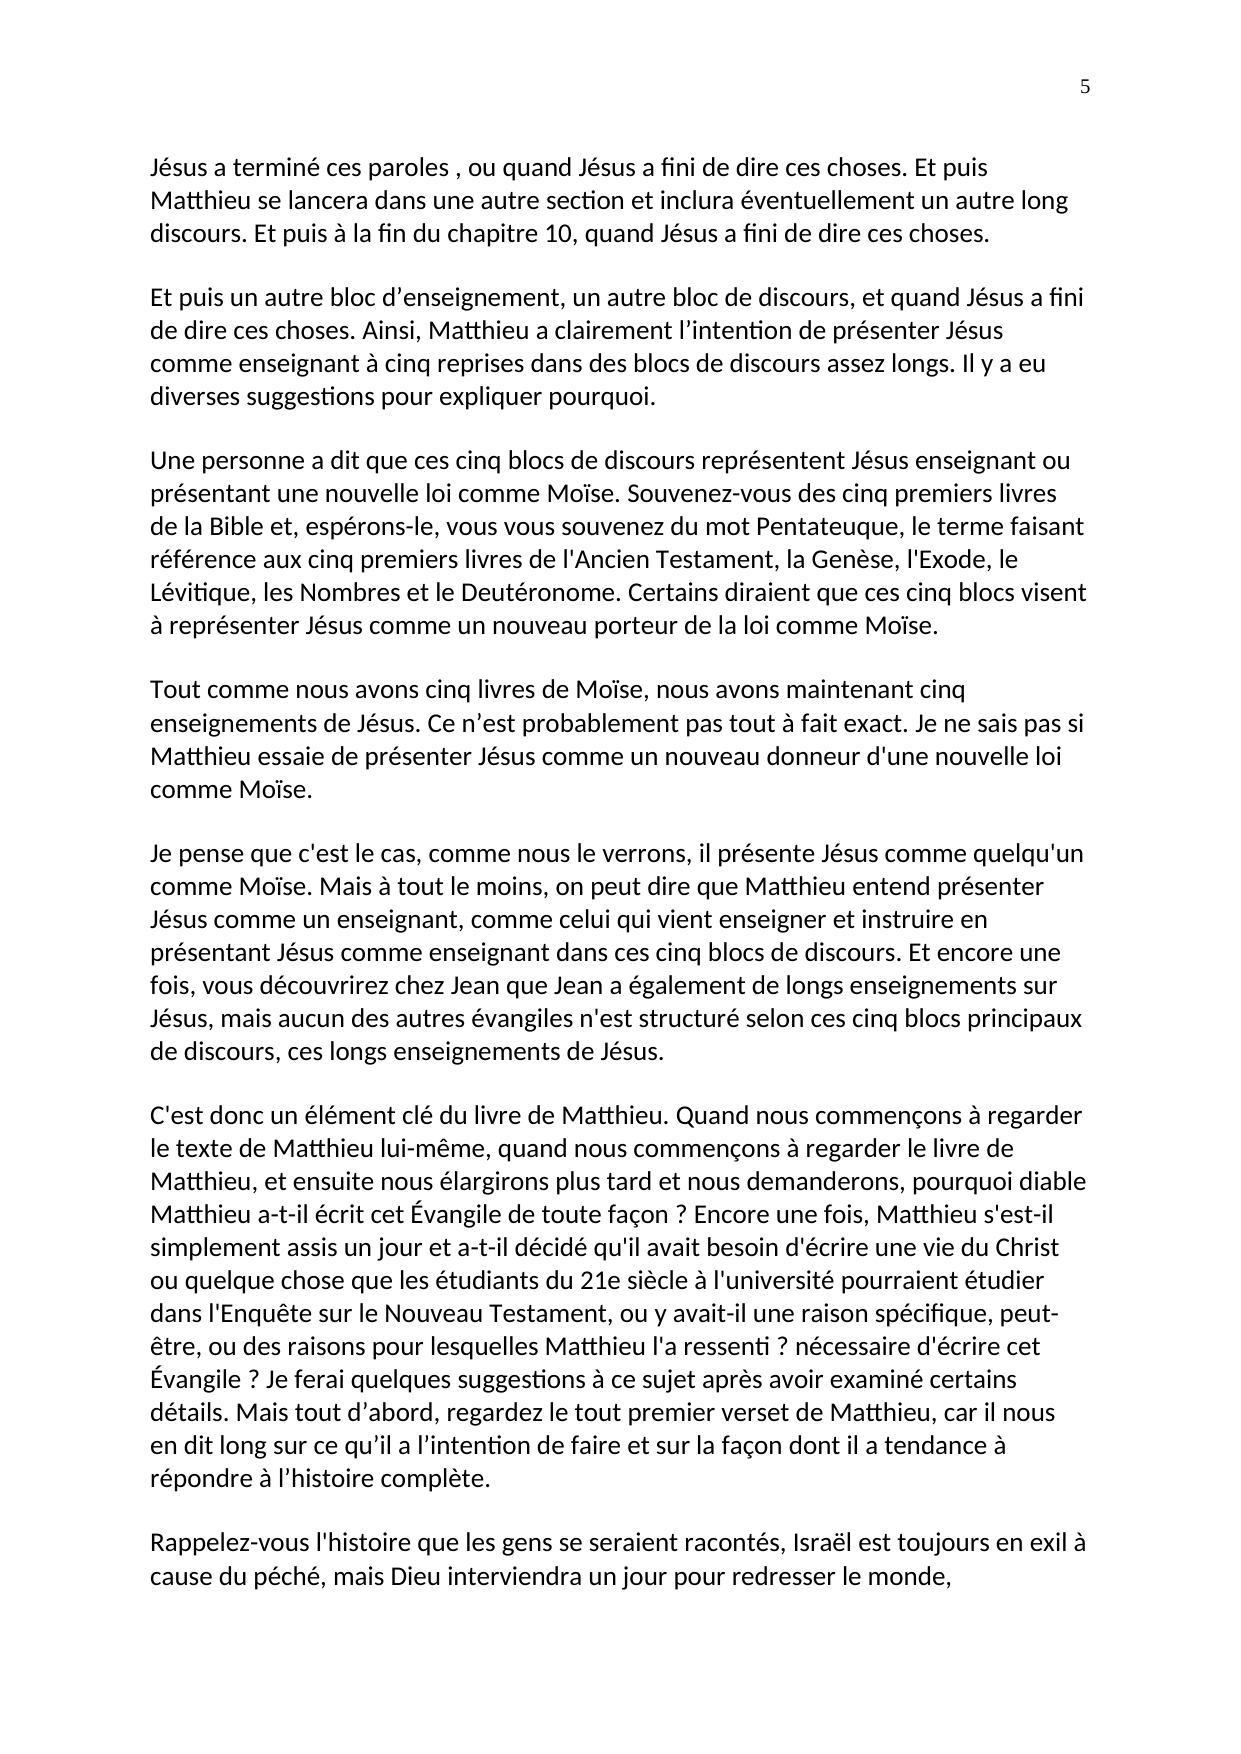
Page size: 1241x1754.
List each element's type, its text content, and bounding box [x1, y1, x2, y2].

text Tout comme nous avons cinq livres de Moïse, nous avons maintenant cinq enseignements de Jésus. Ce n’est probablement pas tout à fait exact. Je ne sais pas si Matthieu essaie de présenter Jésus comme un nouveau donneur d'une nouvelle loi comme Moïse. [150, 673, 1090, 805]
text Et puis un autre bloc d’enseignement, un autre bloc de discours, et quand Jésus a fini de dire ces choses. Ainsi, Matthieu a clairement l’intention de présenter Jésus comme enseignant à cinq reprises dans des blocs de discours assez longs. Il y a eu diverses suggestions pour expliquer pourquoi. [150, 280, 1090, 412]
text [150, 1526, 1090, 1592]
text C'est donc un élément clé du livre de Matthieu. Quand nous commençons à regarder le texte de Matthieu lui-même, quand nous commençons à regarder le livre de Matthieu, et ensuite nous élargirons plus tard et nous demanderons, pourquoi diable Matthieu a-t-il écrit cet Évangile de toute façon ? Encore une fois, Matthieu s'est-il simplement assis un jour et a-t-il décidé qu'il avait besoin d'écrire une vie du Christ ou quelque chose que les étudiants du 21e siècle à l'université pourraient étudier dans l'Enquête sur le Nouveau Testament, ou y avait-il une raison spécifique, peut-être, ou des raisons pour lesquelles Matthieu l'a ressenti ? nécessaire d'écrire cet Évangile ? Je ferai quelques suggestions à ce sujet après avoir examiné certains détails. Mais tout d’abord, regardez le tout premier verset de Matthieu, car il nous en dit long sur ce qu’il a l’intention de faire et sur la façon dont il a tendance à répondre à l’histoire complète. [150, 1098, 1090, 1494]
text Je pense que c'est le cas, comme nous le verrons, il présente Jésus comme quelqu'un comme Moïse. Mais à tout le moins, on peut dire que Matthieu entend présenter Jésus comme un enseignant, comme celui qui vient enseigner et instruire en présentant Jésus comme enseignant dans ces cinq blocs de discours. Et encore une fois, vous découvrirez chez Jean que Jean a également de longs enseignements sur Jésus, mais aucun des autres évangiles n'est structuré selon ces cinq blocs principaux de discours, ces longs enseignements de Jésus. [150, 836, 1090, 1067]
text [150, 150, 1090, 249]
text Une personne a dit que ces cinq blocs de discours représentent Jésus enseignant ou présentant une nouvelle loi comme Moïse. Souvenez-vous des cinq premiers livres de la Bible et, espérons-le, vous vous souvenez du mot Pentateuque, le terme faisant référence aux cinq premiers livres de l'Ancien Testament, la Genèse, l'Exode, le Lévitique, les Nombres et le Deutéronome. Certains diraient que ces cinq blocs visent à représenter Jésus comme un nouveau porteur de la loi comme Moïse. [150, 443, 1090, 642]
